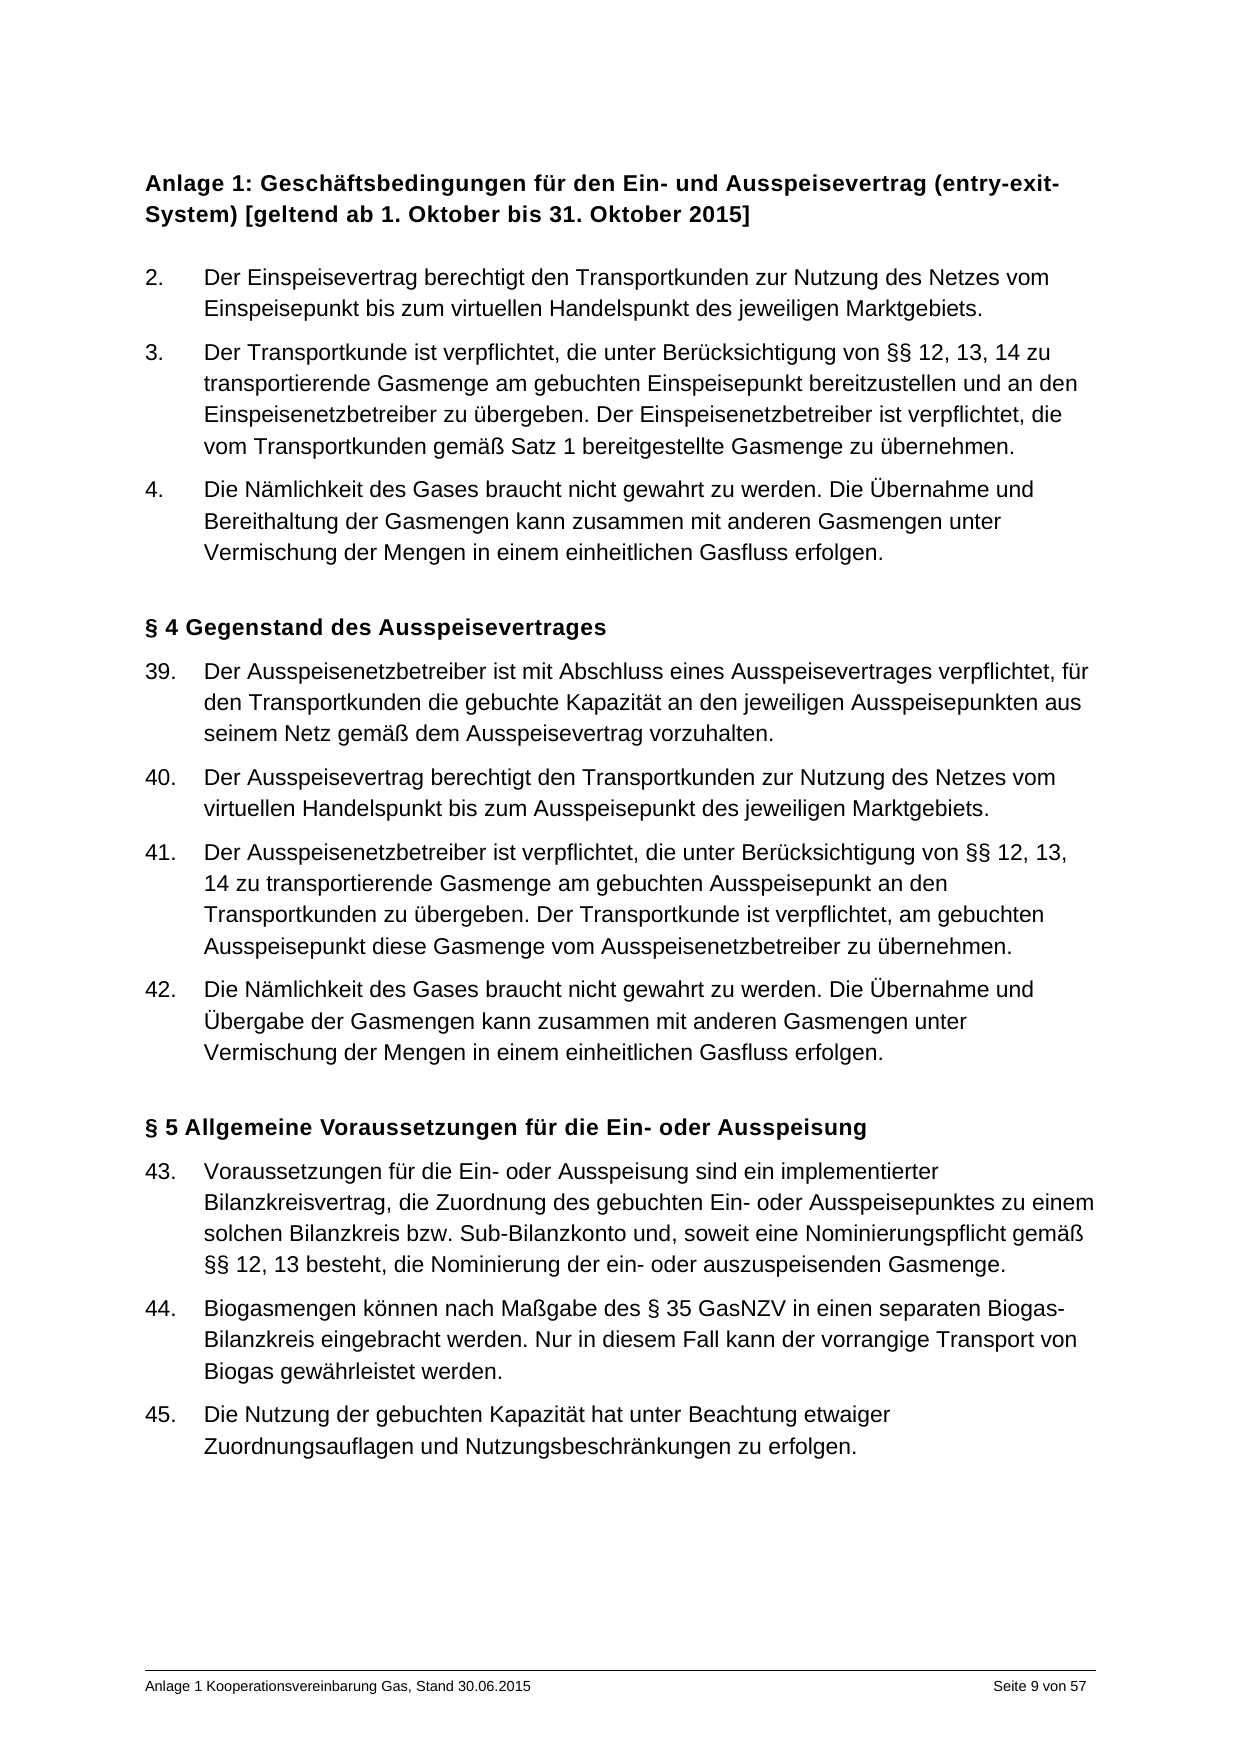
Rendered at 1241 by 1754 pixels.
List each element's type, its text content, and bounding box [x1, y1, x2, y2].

list Der Einspeisevertrag berechtigt den Transportkunden zur Nutzung des Netzes vom Einspeisepunkt bis zum virtuellen Handelspunkt des jeweiligen Marktgebiets. [145, 259, 1096, 321]
list Voraussetzungen für die Ein- oder Ausspeisung sind ein implementierter Bilanzkreisvertrag, die Zuordnung des gebuchten Ein- oder Ausspeisepunktes zu einem solchen Bilanzkreis bzw. Sub-Bilanzkonto und, soweit eine Nominierungspflicht gemäß §§ 12, 13 besteht, die Nominierung der ein- oder auszuspeisenden Gasmenge. [145, 1153, 1096, 1278]
list Die Nämlichkeit des Gases braucht nicht gewahrt zu werden. Die Übernahme und Übergabe der Gasmengen kann zusammen mit anderen Gasmengen unter Vermischung der Mengen in einem einheitlichen Gasfluss erfolgen. [145, 971, 1096, 1065]
list Der Transportkunde ist verpflichtet, die unter Berücksichtigung von §§ 12, 13, 14 zu transportierende Gasmenge am gebuchten Einspeisepunkt bereitzustellen und an den Einspeisenetzbetreiber zu übergeben. Der Einspeisenetzbetreiber ist verpflichtet, die vom Transportkunden gemäß Satz 1 bereitgestellte Gasmenge zu übernehmen. [145, 334, 1096, 459]
list Biogasmengen können nach Maßgabe des § 35 GasNZV in einen separaten Biogas-Bilanzkreis eingebracht werden. Nur in diesem Fall kann der vorrangige Transport von Biogas gewährleistet werden. [145, 1290, 1096, 1384]
list Der Ausspeisevertrag berechtigt den Transportkunden zur Nutzung des Netzes vom virtuellen Handelspunkt bis zum Ausspeisepunkt des jeweiligen Marktgebiets. [145, 759, 1096, 821]
subtitle § 4 Gegenstand des Ausspeisevertrages [145, 609, 1096, 640]
subtitle § 5 Allgemeine Voraussetzungen für die Ein- oder Ausspeisung [145, 1109, 1096, 1140]
list Der Ausspeisenetzbetreiber ist mit Abschluss eines Ausspeisevertrages verpflichtet, für den Transportkunden die gebuchte Kapazität an den jeweiligen Ausspeisepunkten aus seinem Netz gemäß dem Ausspeisevertrag vorzuhalten. [145, 653, 1096, 746]
list Die Nutzung der gebuchten Kapazität hat unter Beachtung etwaiger Zuordnungsauflagen und Nutzungsbeschränkungen zu erfolgen. [145, 1396, 1096, 1459]
list Die Nämlichkeit des Gases braucht nicht gewahrt zu werden. Die Übernahme und Bereithaltung der Gasmengen kann zusammen mit anderen Gasmengen unter Vermischung der Mengen in einem einheitlichen Gasfluss erfolgen. [145, 471, 1096, 565]
list Der Ausspeisenetzbetreiber ist verpflichtet, die unter Berücksichtigung von §§ 12, 13, 14 zu transportierende Gasmenge am gebuchten Ausspeisepunkt an den Transportkunden zu übergeben. Der Transportkunde ist verpflichtet, am gebuchten Ausspeisepunkt diese Gasmenge vom Ausspeisenetzbetreiber zu übernehmen. [145, 834, 1096, 959]
